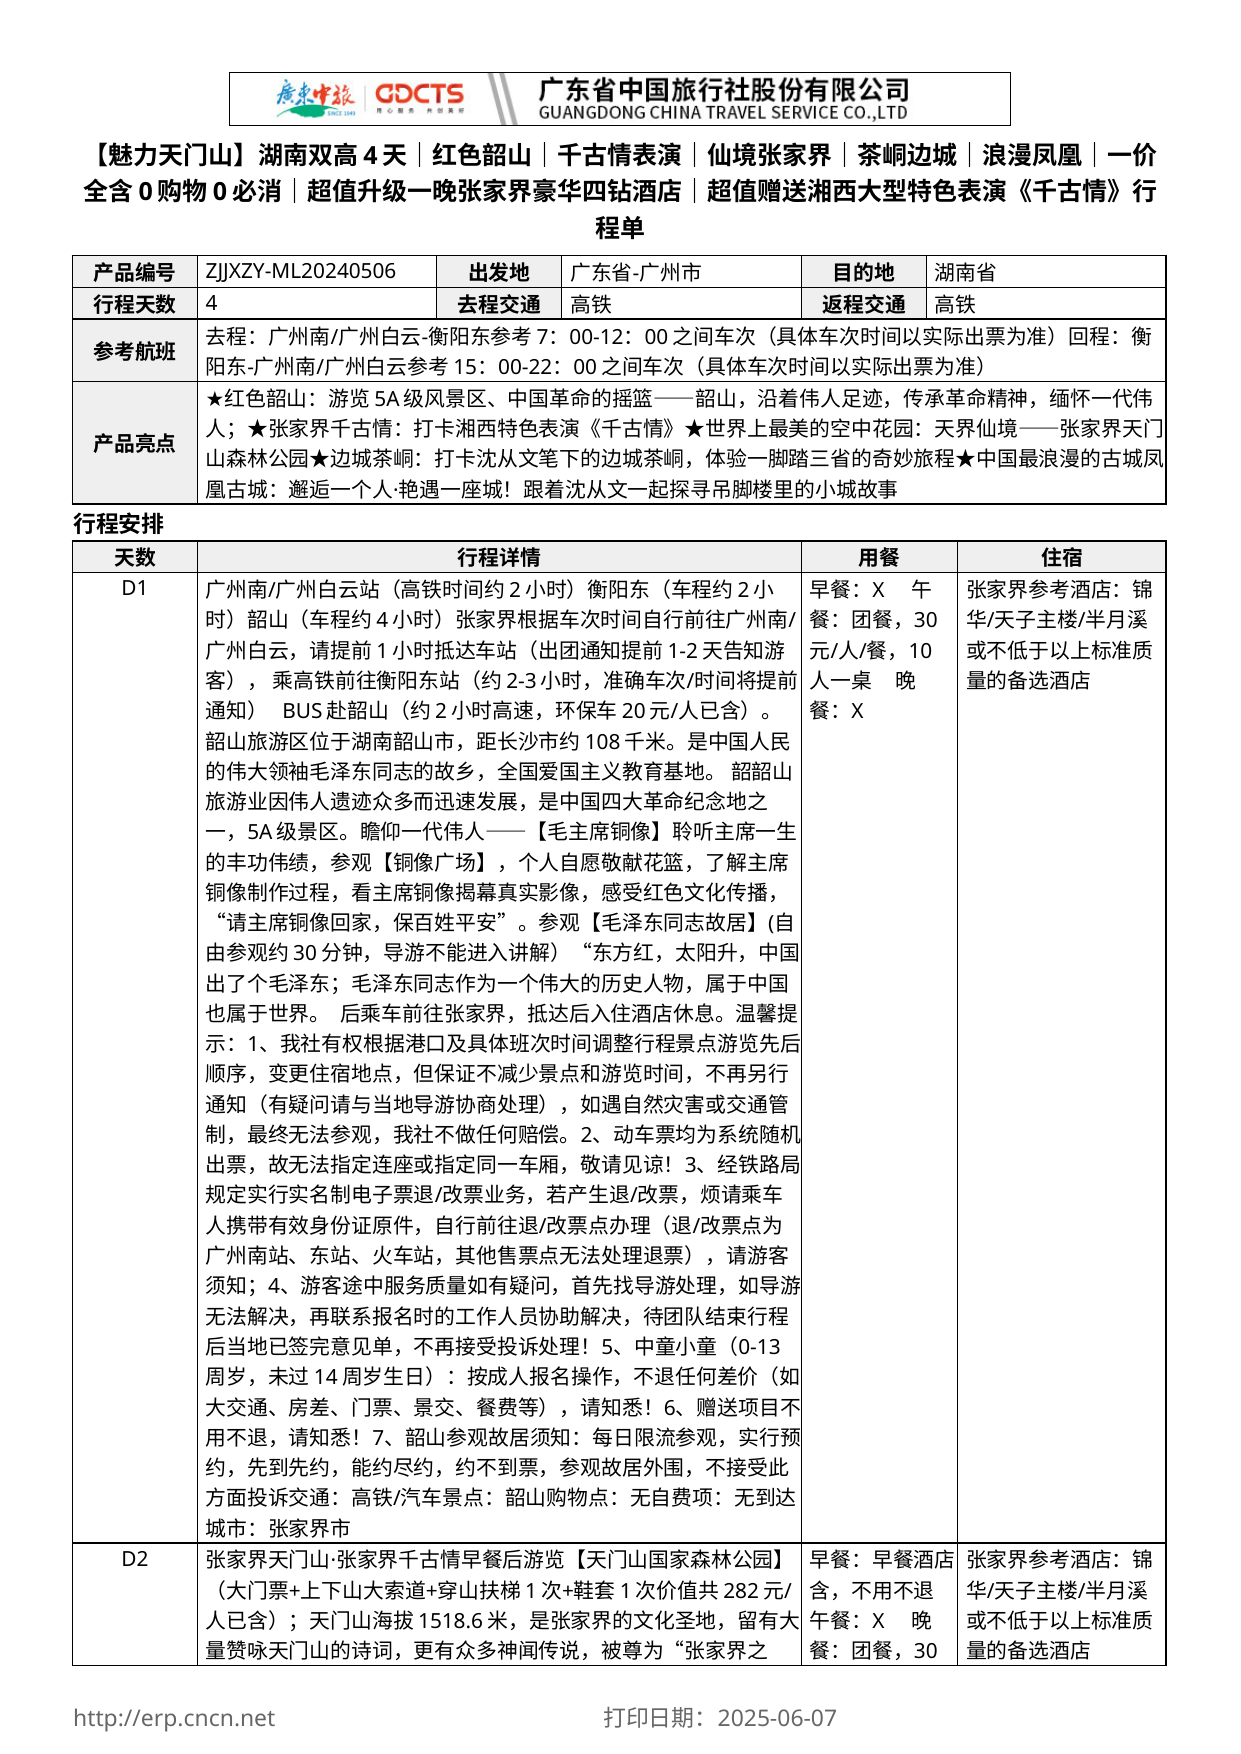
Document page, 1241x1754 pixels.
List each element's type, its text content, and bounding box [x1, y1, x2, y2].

table_header 天数 [73, 542, 197, 572]
table_header 住宿 [958, 542, 1165, 572]
table_header 湖南省 [927, 256, 1165, 287]
table_cell 去程交通 [437, 288, 561, 318]
table_cell D2 [73, 1544, 197, 1665]
table_cell ★红色韶山：游览5A级风景区、中国革命的摇篮——韶山，沿着伟人足迹，传承革命精神，缅怀一代伟人； [198, 382, 1165, 503]
table_header ZJJXZY-ML20240506 [198, 256, 436, 287]
table_cell 参考航班 [73, 320, 197, 381]
table_header 用餐 [802, 542, 957, 572]
text 【魅力天门山】湖南双高4天｜红色韶山｜千古情表演｜仙境张家界｜茶峒边城｜浪漫凤凰｜一价全含0购物0必消｜超值升级一晚张家界豪华四钻酒店｜超值赠送湘西大型特色表演《千古情》行程单 [73, 136, 1167, 244]
table_cell 返程交通 [802, 288, 926, 318]
table_cell 高铁 [562, 288, 801, 318]
table_header 行程详情 [198, 542, 801, 572]
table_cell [802, 1544, 957, 1665]
table_header 广东省-广州市 [562, 256, 801, 287]
table_cell 张家界天门山·张家界千古情 [198, 1544, 801, 1665]
table_header 产品编号 [73, 256, 197, 287]
text 行程安排 [73, 506, 1167, 539]
table_cell 早餐：X 午餐：团餐，30元/人/餐，10人一桌 晚餐：X [802, 573, 957, 1542]
table_cell 张家界参考酒店：锦华/天子主楼/半月溪或不低于以上标准质量的备选酒店 [958, 573, 1165, 1542]
table_cell 行程天数 [73, 288, 197, 318]
table_cell 4 [198, 288, 436, 318]
picture [230, 73, 1010, 125]
table_cell 广州南/广州白云站（高铁时间约2小时）衡阳东（车程约2小时）韶山（车程约4小时）张家界 [198, 573, 801, 1542]
table_header 出发地 [437, 256, 561, 287]
table_cell D1 [73, 573, 197, 1542]
table_header 目的地 [802, 256, 926, 287]
table_cell 产品亮点 [73, 382, 197, 503]
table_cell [958, 1544, 1165, 1665]
table_cell 去程：广州南/广州白云-衡阳东参考7：00-12：00之间车次（具体车次时间以实际出票为准） [198, 320, 1165, 381]
table_cell 高铁 [927, 288, 1165, 318]
